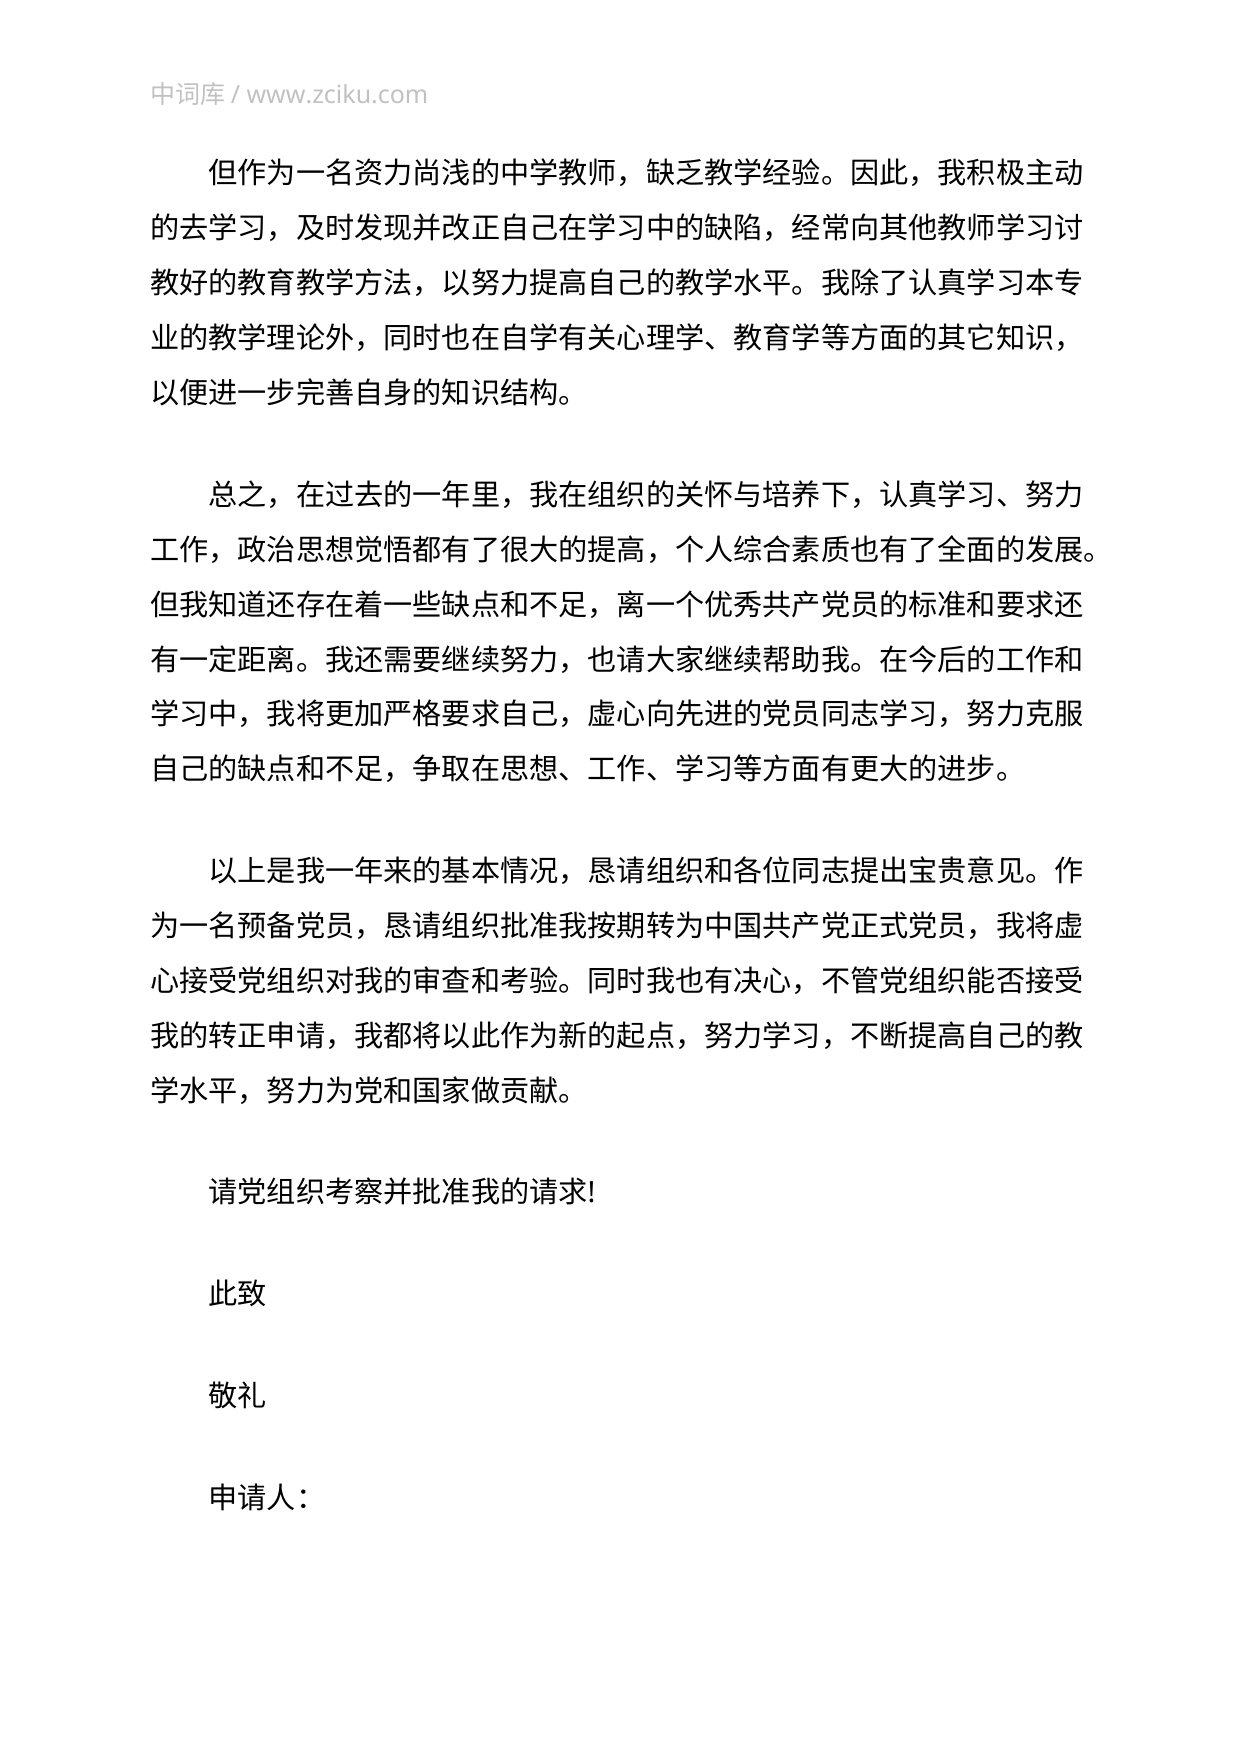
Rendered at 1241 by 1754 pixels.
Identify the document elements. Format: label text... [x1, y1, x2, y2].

text 但作为一名资力尚浅的中学教师，缺乏教学经验。因此，我积极主动的去学习，及时发现并改正自己在学习中的缺陷，经常向其他教师学习讨教好的教育教学方法，以努力提高自己的教学水平。我除了认真学习本专业的教学理论外，同时也在自学有关心理学、教育学等方面的其它知识，以便进一步完善自身的知识结构。 [150, 150, 1090, 412]
text 敬礼 [150, 1373, 1090, 1415]
text 请党组织考察并批准我的请求! [150, 1169, 1090, 1211]
text 以上是我一年来的基本情况，恳请组织和各位同志提出宝贵意见。作为一名预备党员，恳请组织批准我按期转为中国共产党正式党员，我将虚心接受党组织对我的审查和考验。同时我也有决心，不管党组织能否接受我的转正申请，我都将以此作为新的起点，努力学习，不断提高自己的教学水平，努力为党和国家做贡献。 [150, 848, 1090, 1109]
text 此致 [150, 1271, 1090, 1313]
text 申请人： [150, 1474, 1090, 1517]
text 总之，在过去的一年里，我在组织的关怀与培养下，认真学习、努力工作，政治思想觉悟都有了很大的提高，个人综合素质也有了全面的发展。但我知道还存在着一些缺点和不足，离一个优秀共产党员的标准和要求还有一定距离。我还需要继续努力，也请大家继续帮助我。在今后的工作和学习中，我将更加严格要求自己，虚心向先进的党员同志学习，努力克服自己的缺点和不足，争取在思想、工作、学习等方面有更大的进步。 [150, 471, 1090, 788]
